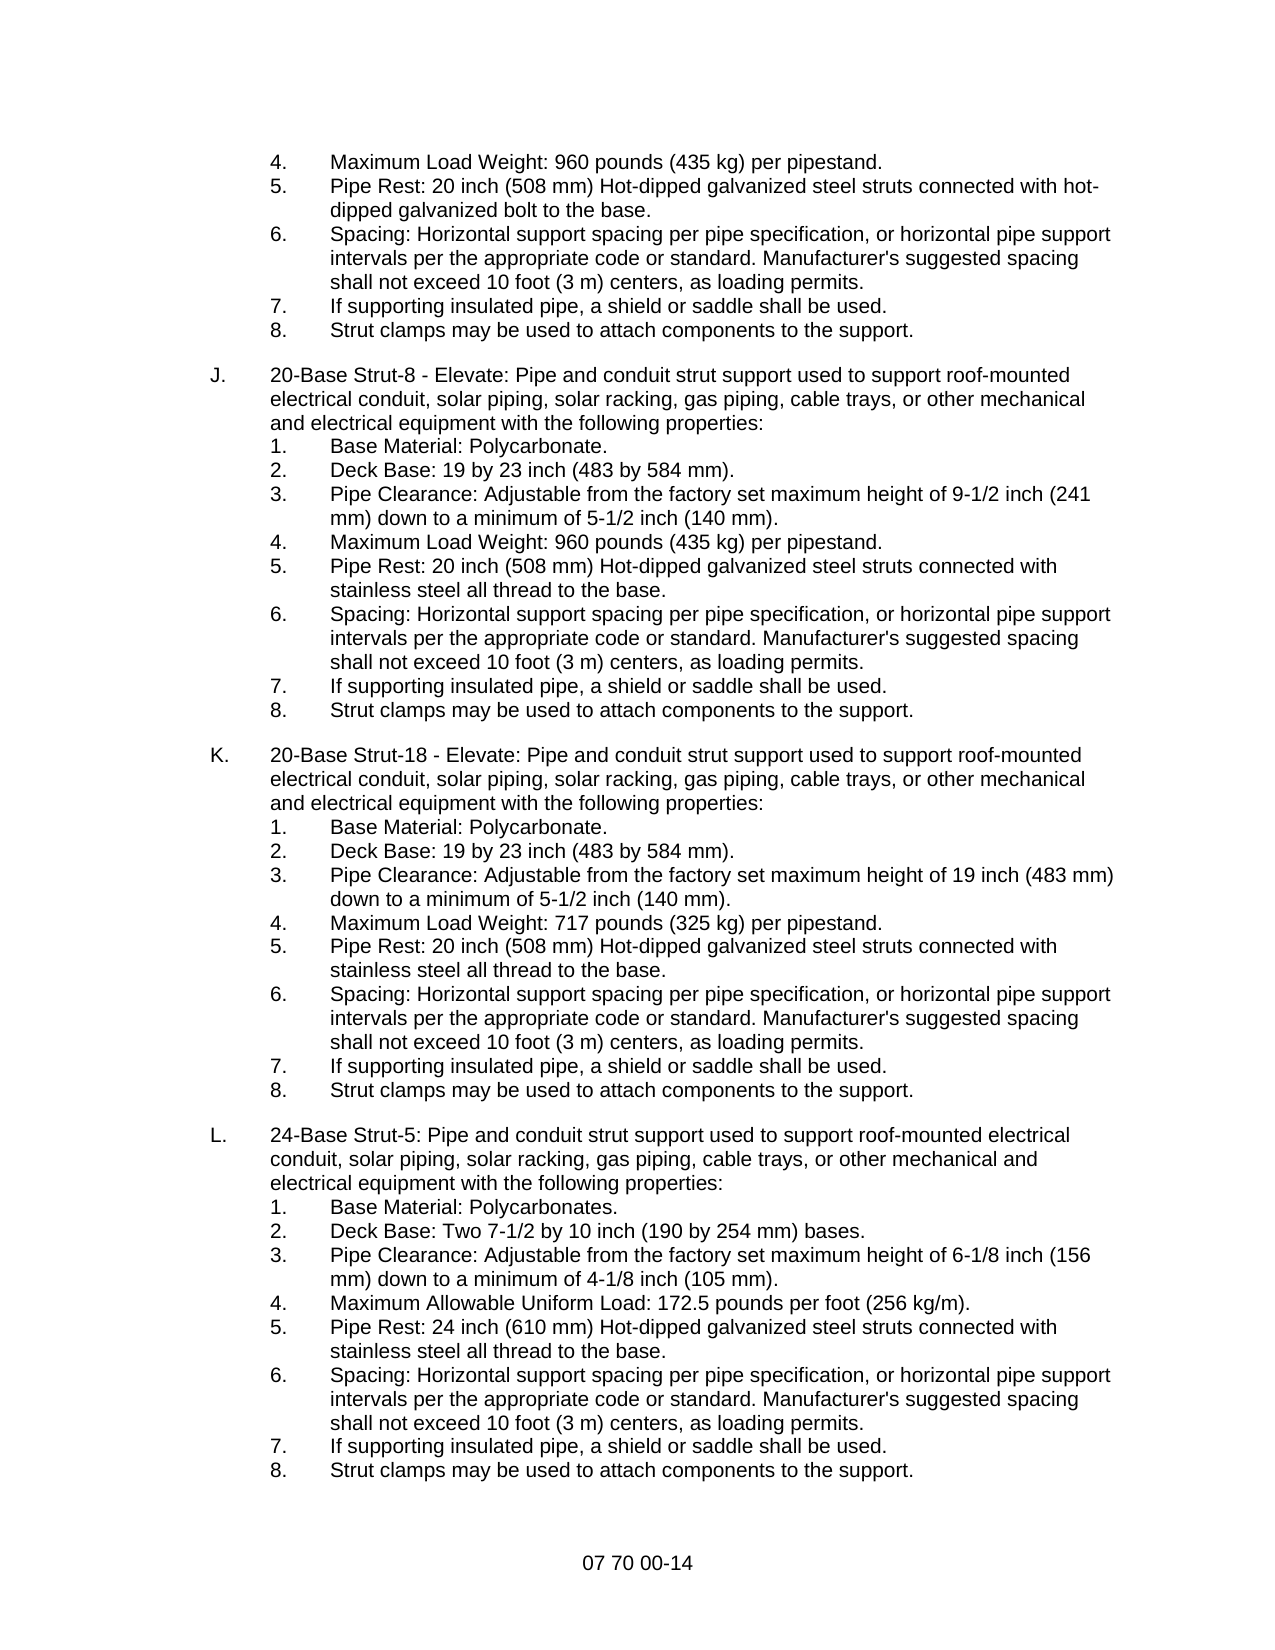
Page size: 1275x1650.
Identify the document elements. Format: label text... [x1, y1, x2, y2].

text If supporting insulated pipe, a shield or saddle shall be used. [270, 1434, 1125, 1458]
text Pipe Rest: 20 inch (508 mm) Hot-dipped galvanized steel struts connected with stainless steel all thread to the base. [270, 934, 1125, 982]
text Maximum Load Weight: 960 pounds (435 kg) per pipestand. [270, 530, 1125, 554]
text Base Material: Polycarbonate. [270, 434, 1125, 458]
text Strut clamps may be used to attach components to the support. [270, 318, 1125, 342]
text Deck Base: Two 7-1/2 by 10 inch (190 by 254 mm) bases. [270, 1219, 1125, 1243]
text If supporting insulated pipe, a shield or saddle shall be used. [270, 294, 1125, 318]
text If supporting insulated pipe, a shield or saddle shall be used. [270, 1054, 1125, 1078]
text 20-Base Strut-18 - Elevate: Pipe and conduit strut support used to support roof-mounted electrical conduit, solar piping, solar racking, gas piping, cable trays, or other mechanical and electrical equipment with the following properties: [210, 743, 1125, 814]
text Pipe Rest: 20 inch (508 mm) Hot-dipped galvanized steel struts connected with hot-dipped galvanized bolt to the base. [270, 174, 1125, 222]
text Deck Base: 19 by 23 inch (483 by 584 mm). [270, 458, 1125, 482]
text Maximum Load Weight: 717 pounds (325 kg) per pipestand. [270, 910, 1125, 934]
text Strut clamps may be used to attach components to the support. [270, 1458, 1125, 1482]
text 24-Base Strut-5: Pipe and conduit strut support used to support roof-mounted electrical conduit, solar piping, solar racking, gas piping, cable trays, or other mechanical and electrical equipment with the following properties: [210, 1123, 1125, 1195]
text Base Material: Polycarbonates. [270, 1195, 1125, 1219]
text Pipe Rest: 20 inch (508 mm) Hot-dipped galvanized steel struts connected with stainless steel all thread to the base. [270, 554, 1125, 602]
text Deck Base: 19 by 23 inch (483 by 584 mm). [270, 838, 1125, 862]
text Pipe Clearance: Adjustable from the factory set maximum height of 19 inch (483 mm) down to a minimum of 5-1/2 inch (140 mm). [270, 862, 1125, 910]
text Base Material: Polycarbonate. [270, 814, 1125, 838]
text Strut clamps may be used to attach components to the support. [270, 1078, 1125, 1102]
text Pipe Clearance: Adjustable from the factory set maximum height of 6-1/8 inch (156 mm) down to a minimum of 4-1/8 inch (105 mm). [270, 1243, 1125, 1291]
text Pipe Rest: 24 inch (610 mm) Hot-dipped galvanized steel struts connected with stainless steel all thread to the base. [270, 1314, 1125, 1362]
text Pipe Clearance: Adjustable from the factory set maximum height of 9-1/2 inch (241 mm) down to a minimum of 5-1/2 inch (140 mm). [270, 482, 1125, 530]
text Maximum Allowable Uniform Load: 172.5 pounds per foot (256 kg/m). [270, 1291, 1125, 1314]
text 20-Base Strut-8 - Elevate: Pipe and conduit strut support used to support roof-mounted electrical conduit, solar piping, solar racking, gas piping, cable trays, or other mechanical and electrical equipment with the following properties: [210, 362, 1125, 434]
text Maximum Load Weight: 960 pounds (435 kg) per pipestand. [270, 150, 1125, 174]
text Strut clamps may be used to attach components to the support. [270, 698, 1125, 722]
text If supporting insulated pipe, a shield or saddle shall be used. [270, 674, 1125, 698]
